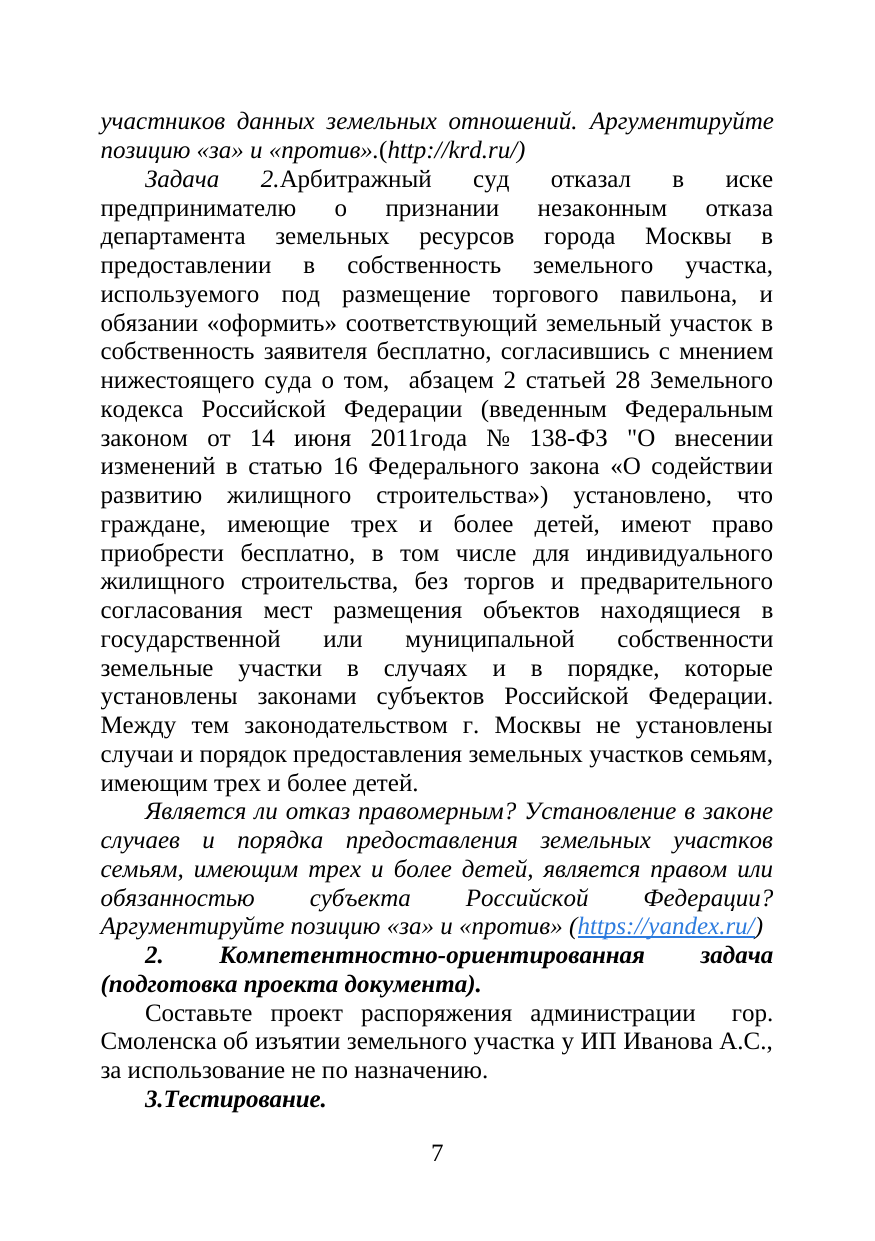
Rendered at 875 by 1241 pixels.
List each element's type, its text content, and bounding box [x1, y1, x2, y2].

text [100, 106, 774, 164]
text Задача 2.Арбитражный суд отказал в иске предпринимателю о признании незаконным отказа департамента земельных ресурсов города Москвы в предоставлении в собственность земельного участка, используемого под размещение торгового павильона, и обязании «оформить» соответствующий земельный участок в собственность заявителя бесплатно, согласившись с мнением нижестоящего суда о том, абзацем 2 статьей 28 Земельного кодекса Российской Федерации (введенным Федеральным законом от 14 июня 2011года № 138-ФЗ "О внесении изменений в статью 16 Федерального закона «О содействии развитию жилищного строительства») установлено, что граждане, имеющие трех и более детей, имеют право приобрести бесплатно, в том числе для индивидуального жилищного строительства, без торгов и предварительного согласования мест размещения объектов находящиеся в государственной или муниципальной собственности земельные участки в случаях и в порядке, которые установлены законами субъектов Российской Федерации. Между тем законодательством г. Москвы не установлены случаи и порядок предоставления земельных участков семьям, имеющим трех и более детей. [100, 164, 774, 796]
text Составьте проект распоряжения администрации гор. Смоленска об изъятии земельного участка у ИП Иванова А.С., за использование не по назначению. [100, 998, 774, 1084]
text 3.Тестирование. [100, 1084, 774, 1113]
text Является ли отказ правомерным? Установление в законе случаев и порядка предоставления земельных участков семьям, имеющим трех и более детей, является правом или обязанностью субъекта Российской Федерации? Аргументируйте позицию «за» и «против» (https://yandex.ru/) [100, 796, 774, 940]
text 2. Компетентностно-ориентированная задача (подготовка проекта документа). [100, 940, 774, 998]
